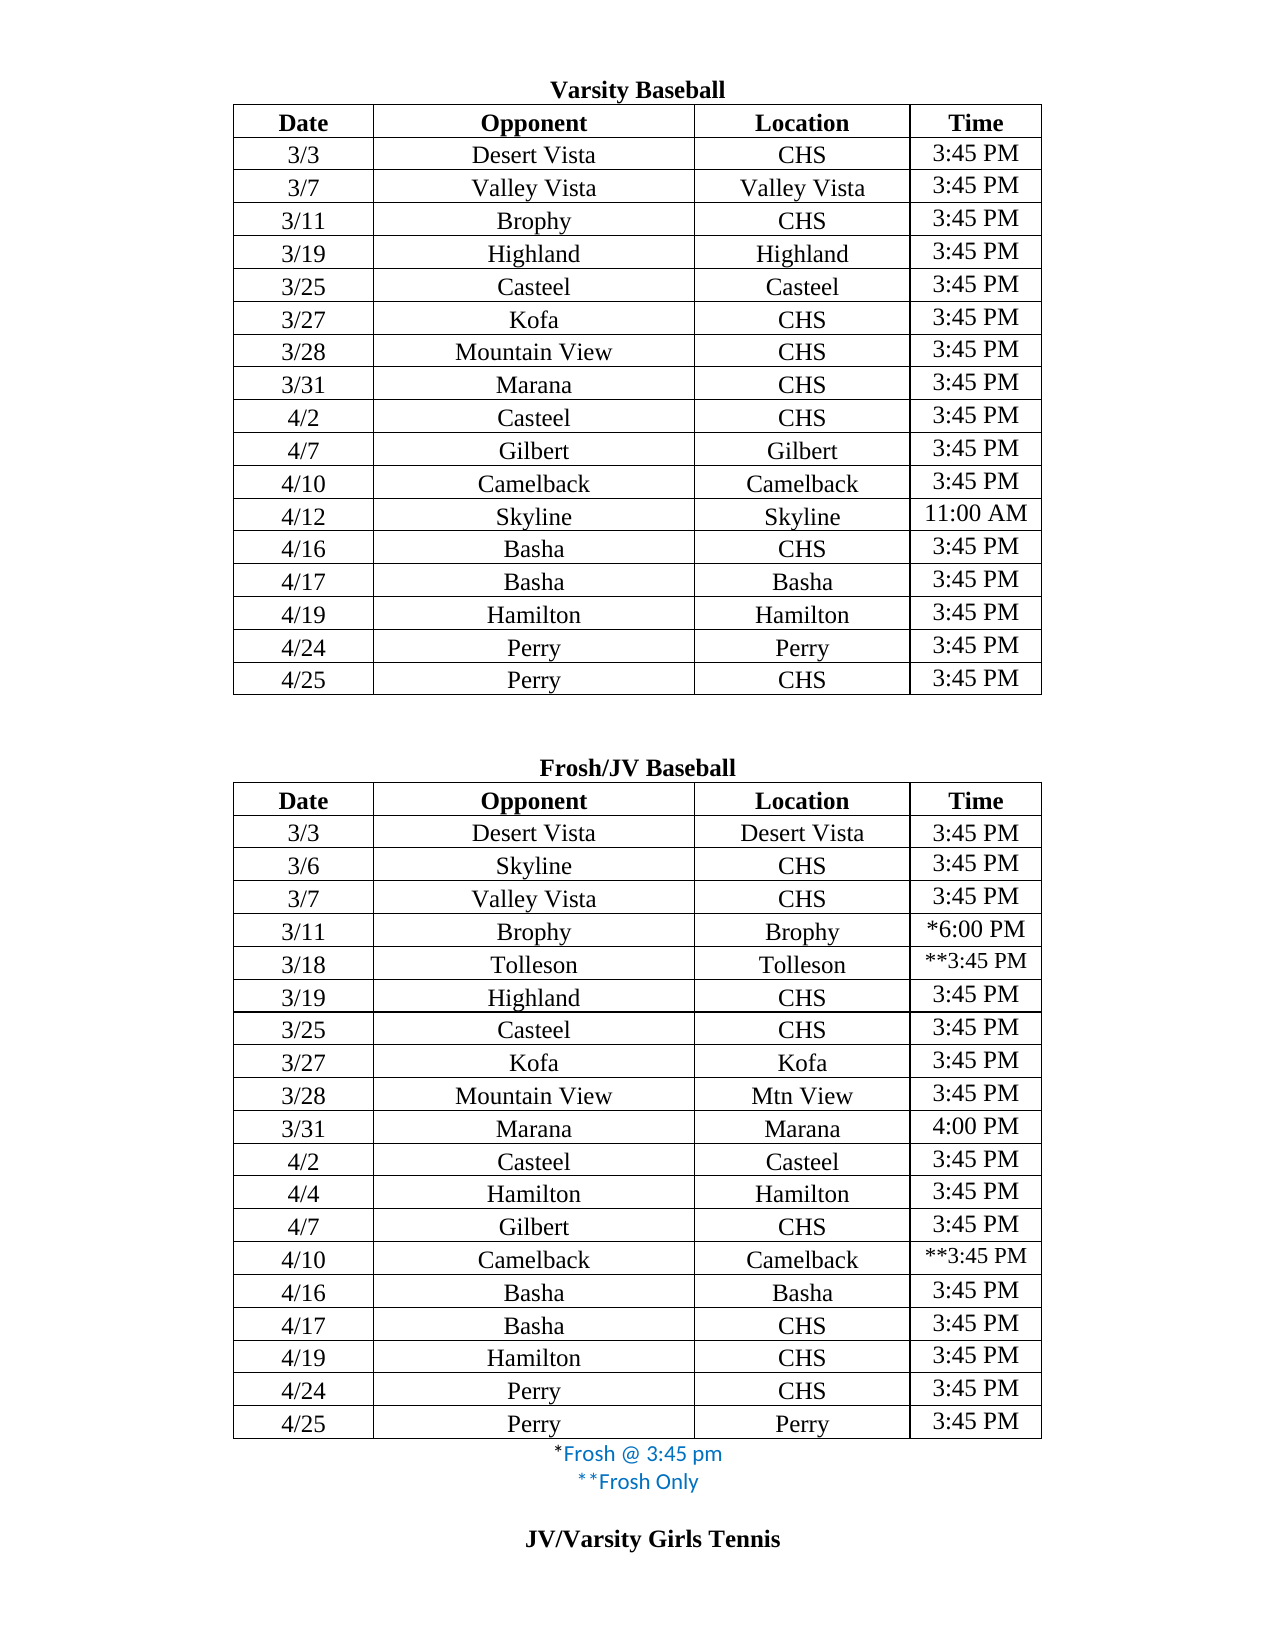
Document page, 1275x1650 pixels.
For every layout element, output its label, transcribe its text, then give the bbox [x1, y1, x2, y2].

table_cell Mountain View [374, 1078, 694, 1110]
table_cell CHS [695, 848, 909, 880]
table_cell 3/27 [234, 1045, 373, 1077]
table_cell 3/11 [234, 914, 373, 946]
table_cell Perry [374, 630, 694, 662]
table_cell Skyline [695, 499, 909, 530]
table_cell Perry [374, 663, 694, 694]
table_cell Gilbert [695, 433, 909, 465]
table_cell 4/17 [234, 564, 373, 596]
table_cell 3:45 PM [911, 1045, 1041, 1077]
table_cell 3:45 PM [911, 433, 1041, 465]
table_cell 3/28 [234, 1078, 373, 1110]
table_cell 3:45 PM [911, 1275, 1041, 1307]
table_cell CHS [695, 980, 909, 1011]
table_cell Camelback [374, 466, 694, 497]
table_cell 3:45 PM [911, 203, 1041, 235]
table_cell 3/28 [234, 335, 373, 366]
table_cell CHS [695, 400, 909, 432]
table_cell 4/17 [234, 1308, 373, 1339]
table_header Location [695, 783, 909, 814]
text *Frosh @ 3:45 pm [75, 1439, 1200, 1467]
table_cell Gilbert [374, 1209, 694, 1241]
table_cell CHS [695, 367, 909, 399]
table_cell CHS [695, 663, 909, 694]
table_cell 3:45 PM [911, 1078, 1041, 1110]
table_cell Hamilton [695, 597, 909, 629]
table_cell 3:45 PM [911, 138, 1041, 169]
table_cell 3:45 PM [911, 335, 1041, 366]
table_cell 3/31 [234, 1111, 373, 1143]
table_cell Perry [374, 1406, 694, 1438]
table_cell 4/25 [234, 1406, 373, 1438]
table_cell 3:45 PM [911, 663, 1041, 694]
table_cell Tolleson [695, 947, 909, 978]
table_cell 4/10 [234, 1242, 373, 1274]
table_cell Basha [374, 531, 694, 563]
table_cell 3/7 [234, 170, 373, 202]
table_cell 4/24 [234, 630, 373, 662]
table_cell *6:00 PM [911, 914, 1041, 946]
table_cell Marana [374, 367, 694, 399]
table_cell 3/25 [234, 1013, 373, 1044]
table_cell 3:45 PM [911, 1406, 1041, 1438]
table_cell Perry [374, 1373, 694, 1405]
table_cell Brophy [374, 203, 694, 235]
table_cell CHS [695, 1209, 909, 1241]
table_cell 4/19 [234, 597, 373, 629]
text **Frosh Only [75, 1467, 1200, 1495]
table_cell CHS [695, 302, 909, 333]
table_cell Desert Vista [374, 816, 694, 847]
table_cell Brophy [695, 914, 909, 946]
text Frosh/JV Baseball [75, 753, 1200, 782]
table_cell Basha [374, 1275, 694, 1307]
table_header Opponent [374, 105, 694, 137]
table_cell Highland [695, 236, 909, 268]
table_cell 3:45 PM [911, 980, 1041, 1011]
table_cell 4/19 [234, 1341, 373, 1372]
table_cell 4/16 [234, 531, 373, 563]
table_cell Camelback [695, 1242, 909, 1274]
table_cell Casteel [695, 1144, 909, 1175]
table_cell Casteel [374, 1013, 694, 1044]
table_cell 3:45 PM [911, 1209, 1041, 1241]
table_cell 3:45 PM [911, 466, 1041, 497]
table_header Opponent [374, 783, 694, 814]
table_cell CHS [695, 1013, 909, 1044]
table_cell 3:45 PM [911, 1373, 1041, 1405]
table_cell 3:45 PM [911, 1013, 1041, 1044]
table_cell 4/24 [234, 1373, 373, 1405]
table_cell 3:45 PM [911, 531, 1041, 563]
text JV/Varsity Girls Tennis [450, 1524, 1200, 1552]
table_cell Kofa [374, 302, 694, 333]
table_cell CHS [695, 1341, 909, 1372]
table_cell CHS [695, 203, 909, 235]
table_cell 4/25 [234, 663, 373, 694]
table_cell 4/7 [234, 433, 373, 465]
table_cell 11:00 AM [911, 499, 1041, 530]
table_cell Basha [374, 564, 694, 596]
table_cell 3/25 [234, 269, 373, 301]
table_cell Perry [695, 1406, 909, 1438]
table_cell Marana [374, 1111, 694, 1143]
table_cell Brophy [374, 914, 694, 946]
table_cell 4/4 [234, 1176, 373, 1208]
table_cell Hamilton [374, 1176, 694, 1208]
table_cell Casteel [374, 1144, 694, 1175]
table_cell Tolleson [374, 947, 694, 978]
table_cell Highland [374, 980, 694, 1011]
table_header Date [234, 783, 373, 814]
table_cell Hamilton [374, 1341, 694, 1372]
table_cell Basha [695, 1275, 909, 1307]
text Varsity Baseball [75, 75, 1200, 104]
table_cell 3/6 [234, 848, 373, 880]
table_cell Basha [695, 564, 909, 596]
table_cell Valley Vista [695, 170, 909, 202]
table_cell CHS [695, 1373, 909, 1405]
table_cell Mtn View [695, 1078, 909, 1110]
table_cell **3:45 PM [911, 1242, 1041, 1274]
table_cell Camelback [695, 466, 909, 497]
table_cell 4:00 PM [911, 1111, 1041, 1143]
table_cell 3:45 PM [911, 564, 1041, 596]
table_cell 3/7 [234, 881, 373, 913]
table_cell 3:45 PM [911, 236, 1041, 268]
table_cell 3/11 [234, 203, 373, 235]
table_cell 4/10 [234, 466, 373, 497]
table_cell Hamilton [374, 597, 694, 629]
table_cell CHS [695, 881, 909, 913]
table_cell 4/2 [234, 1144, 373, 1175]
table_cell Casteel [374, 400, 694, 432]
table_header Time [911, 783, 1041, 814]
table_cell 3:45 PM [911, 170, 1041, 202]
table_cell CHS [695, 1308, 909, 1339]
table_header Date [234, 105, 373, 137]
table_cell Highland [374, 236, 694, 268]
table_cell 3:45 PM [911, 1176, 1041, 1208]
table_cell Casteel [374, 269, 694, 301]
table_cell 3:45 PM [911, 1144, 1041, 1175]
table_header Time [911, 105, 1041, 137]
table_cell 3:45 PM [911, 816, 1041, 847]
table_cell Gilbert [374, 433, 694, 465]
table_cell Marana [695, 1111, 909, 1143]
table_cell Valley Vista [374, 881, 694, 913]
table_cell Basha [374, 1308, 694, 1339]
table_cell 3:45 PM [911, 302, 1041, 333]
table_cell Casteel [695, 269, 909, 301]
table_cell **3:45 PM [911, 947, 1041, 978]
table_cell Camelback [374, 1242, 694, 1274]
table_cell Desert Vista [374, 138, 694, 169]
table_cell 3:45 PM [911, 630, 1041, 662]
table_cell 3/27 [234, 302, 373, 333]
table_cell 4/2 [234, 400, 373, 432]
table_cell Mountain View [374, 335, 694, 366]
table_cell 3/19 [234, 236, 373, 268]
table_cell 3:45 PM [911, 1341, 1041, 1372]
table_cell 3:45 PM [911, 400, 1041, 432]
table_cell Kofa [695, 1045, 909, 1077]
table_cell 3/3 [234, 138, 373, 169]
table_cell 4/7 [234, 1209, 373, 1241]
table_cell CHS [695, 335, 909, 366]
table_cell CHS [695, 531, 909, 563]
table_cell 4/12 [234, 499, 373, 530]
table_cell Perry [695, 630, 909, 662]
table_cell 3/19 [234, 980, 373, 1011]
table_cell Skyline [374, 848, 694, 880]
table_cell 3:45 PM [911, 1308, 1041, 1339]
table_cell 3/31 [234, 367, 373, 399]
table_cell 3:45 PM [911, 269, 1041, 301]
table_cell 3:45 PM [911, 597, 1041, 629]
table_cell CHS [695, 138, 909, 169]
table_cell Skyline [374, 499, 694, 530]
table_cell Hamilton [695, 1176, 909, 1208]
table_cell Valley Vista [374, 170, 694, 202]
table_cell 4/16 [234, 1275, 373, 1307]
table_header Location [695, 105, 909, 137]
table_cell 3/18 [234, 947, 373, 978]
table_cell 3:45 PM [911, 881, 1041, 913]
table_cell 3/3 [234, 816, 373, 847]
table_cell Kofa [374, 1045, 694, 1077]
table_cell Desert Vista [695, 816, 909, 847]
table_cell 3:45 PM [911, 848, 1041, 880]
table_cell 3:45 PM [911, 367, 1041, 399]
